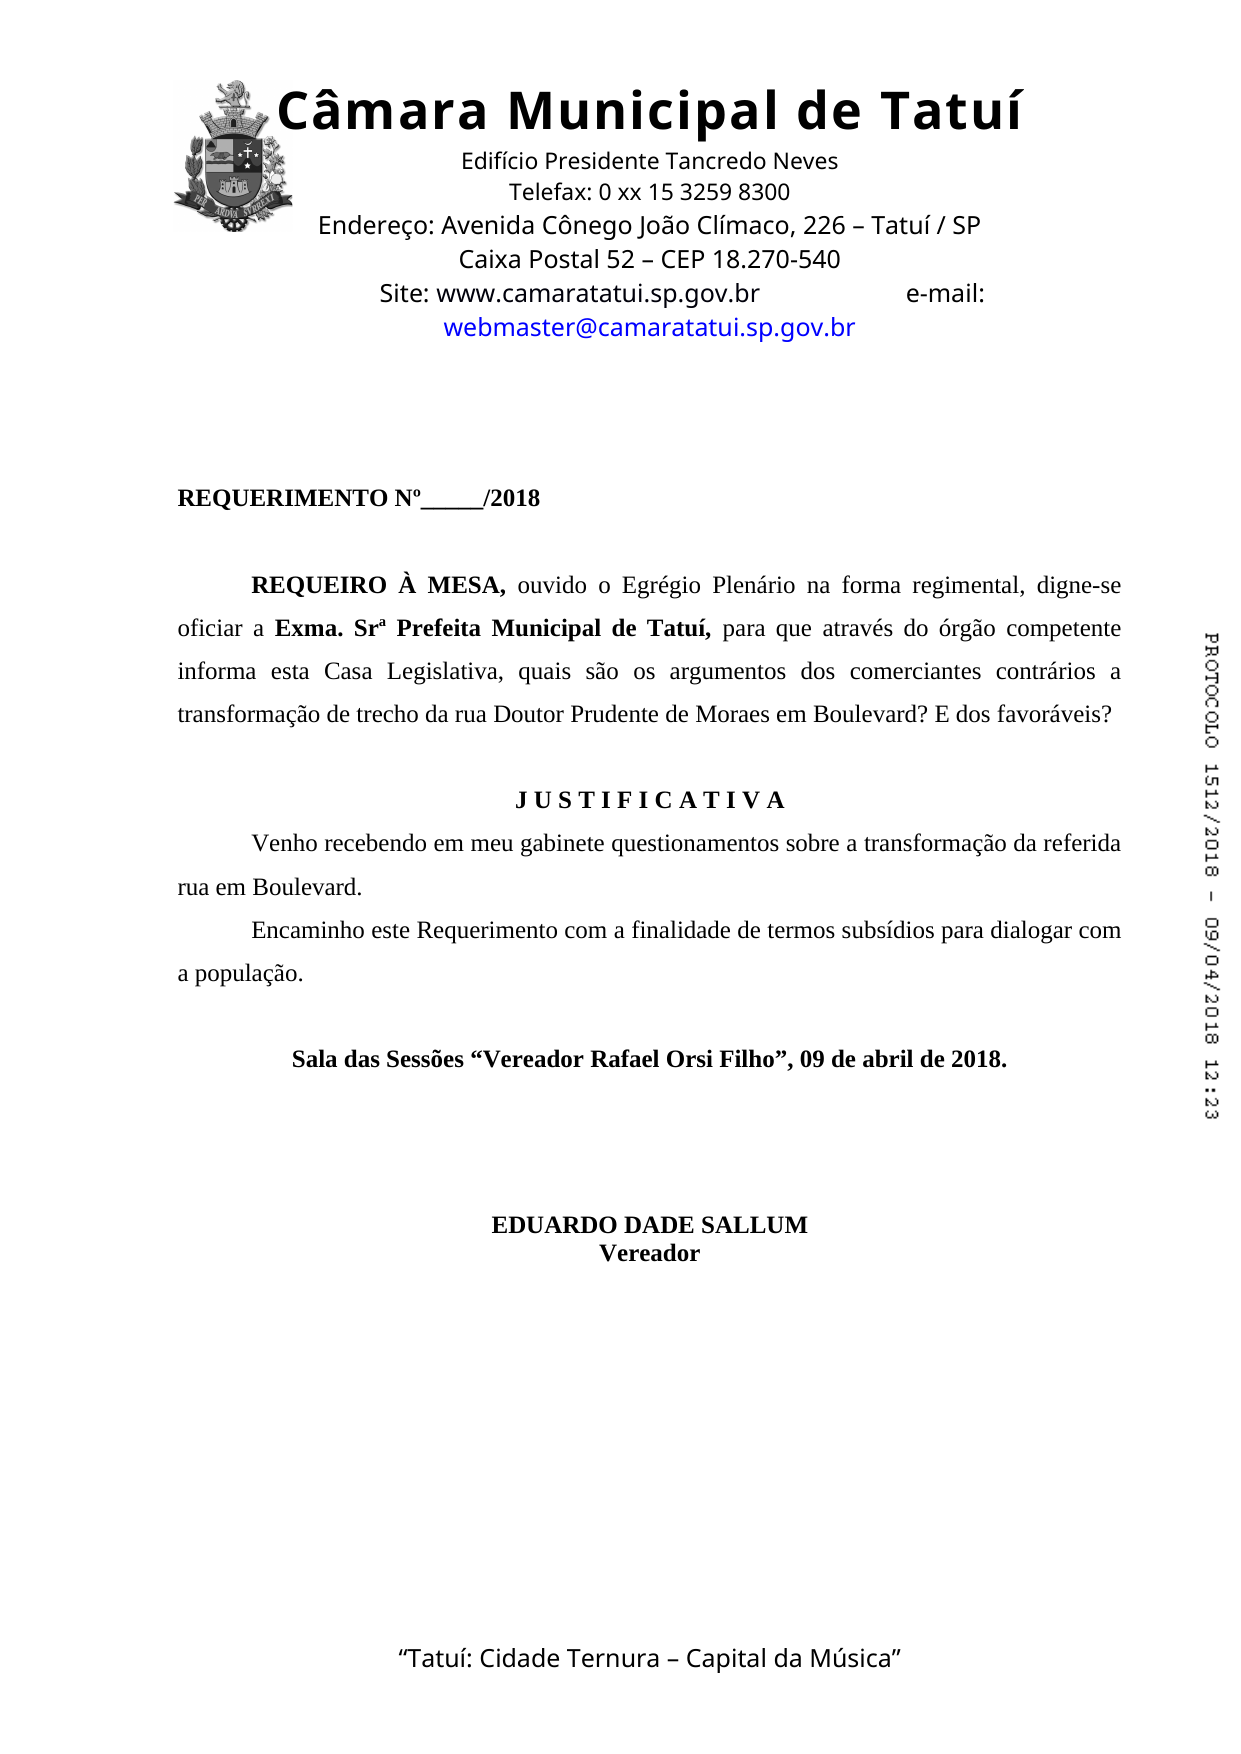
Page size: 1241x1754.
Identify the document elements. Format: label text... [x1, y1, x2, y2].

text Encaminho este Requerimento com a finalidade de termos subsídios para dialogar com a população. [177, 915, 1122, 987]
picture [1177, 629, 1241, 1125]
text J U S T I F I C A T I V A [177, 785, 1122, 814]
text REQUEIRO À MESA, ouvido o Egrégio Plenário na forma regimental, digne-se oficiar a Exma. Sra Prefeita Municipal de Tatuí, para que através do órgão competente informa esta Casa Legislativa, quais são os argumentos dos comerciantes contrários a transformação de trecho da rua Doutor Prudente de Moraes em Boulevard? E dos favoráveis? [177, 570, 1122, 728]
text Venho recebendo em meu gabinete questionamentos sobre a transformação da referida rua em Boulevard. [177, 828, 1122, 900]
text REQUERIMENTO Nº_____/2018 [177, 483, 1122, 512]
text Sala das Sessões “Vereador Rafael Orsi Filho”, 09 de abril de 2018. [177, 1044, 1122, 1073]
